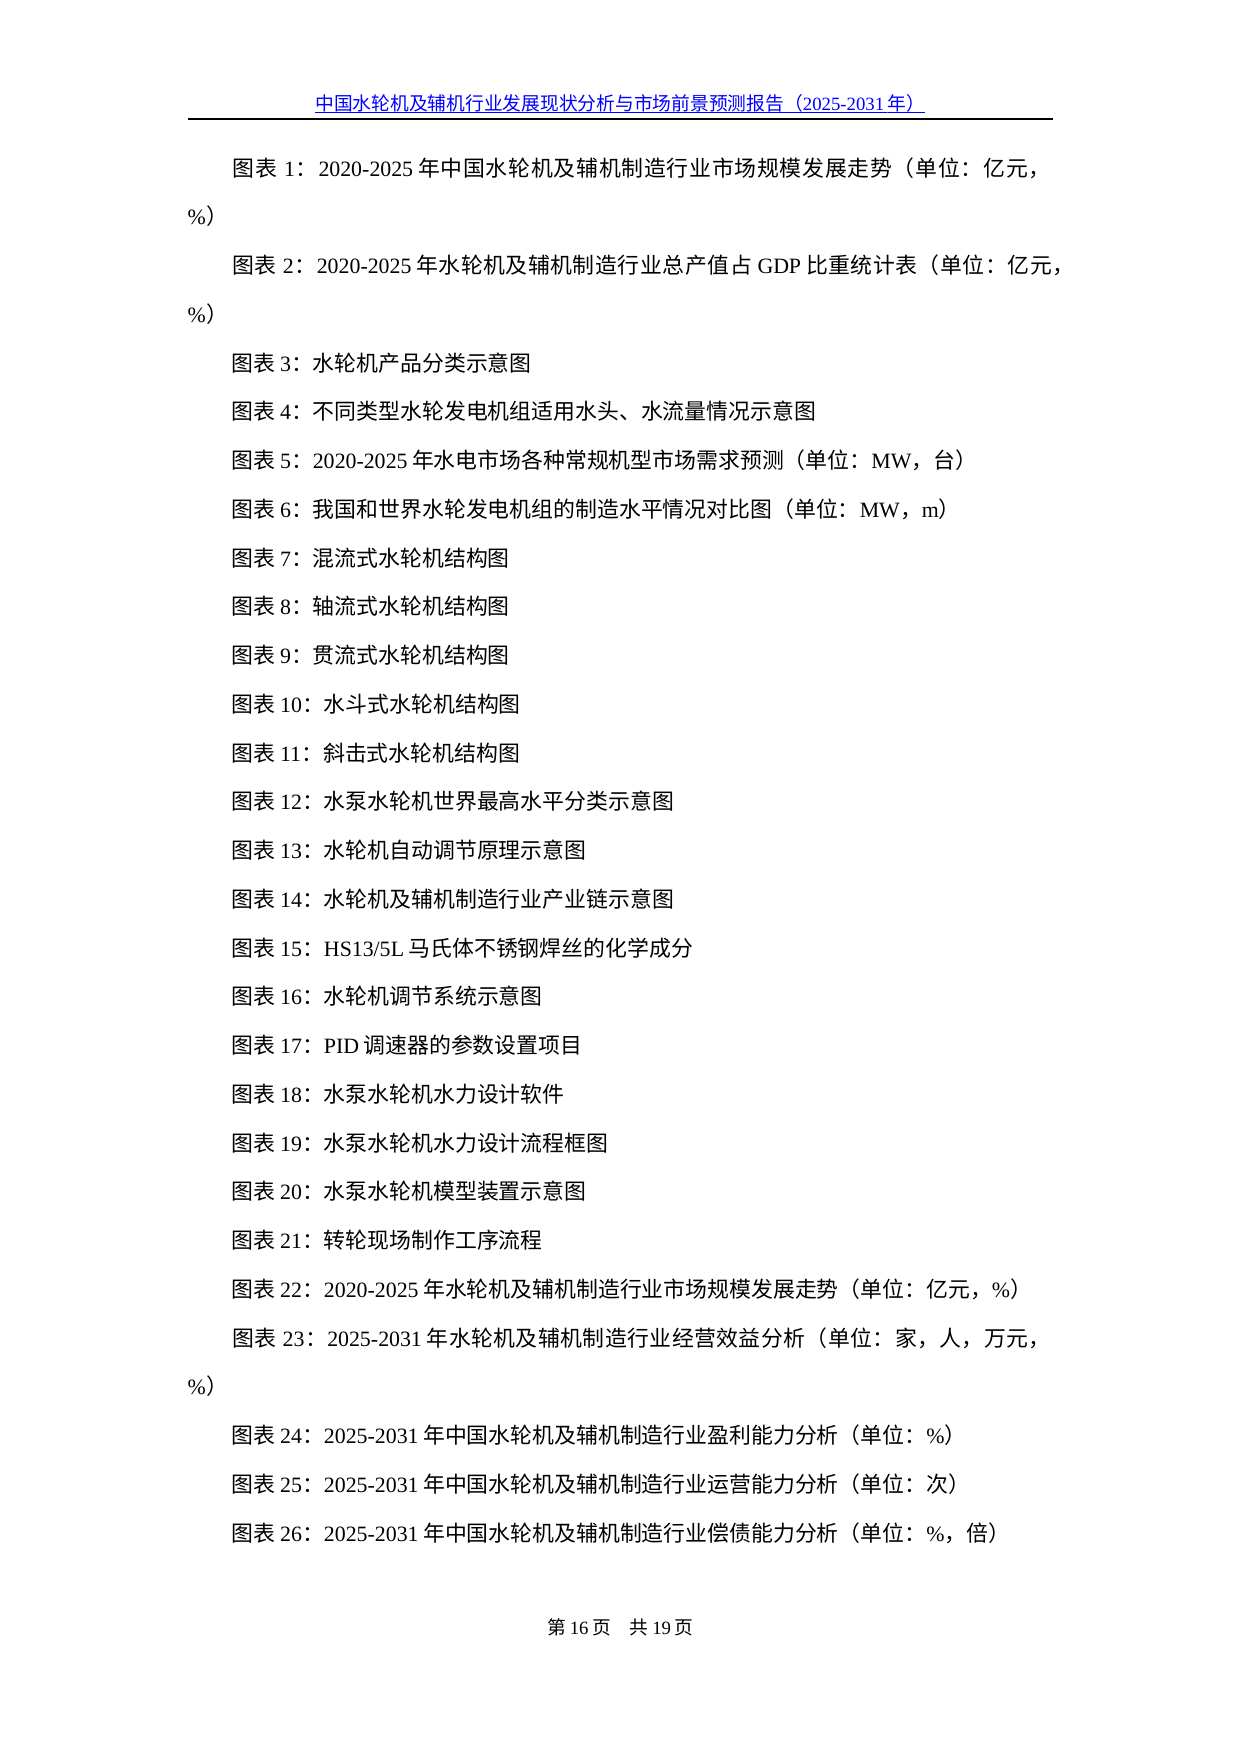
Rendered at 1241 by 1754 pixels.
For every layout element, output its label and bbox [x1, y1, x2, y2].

text [187, 150, 1053, 1548]
